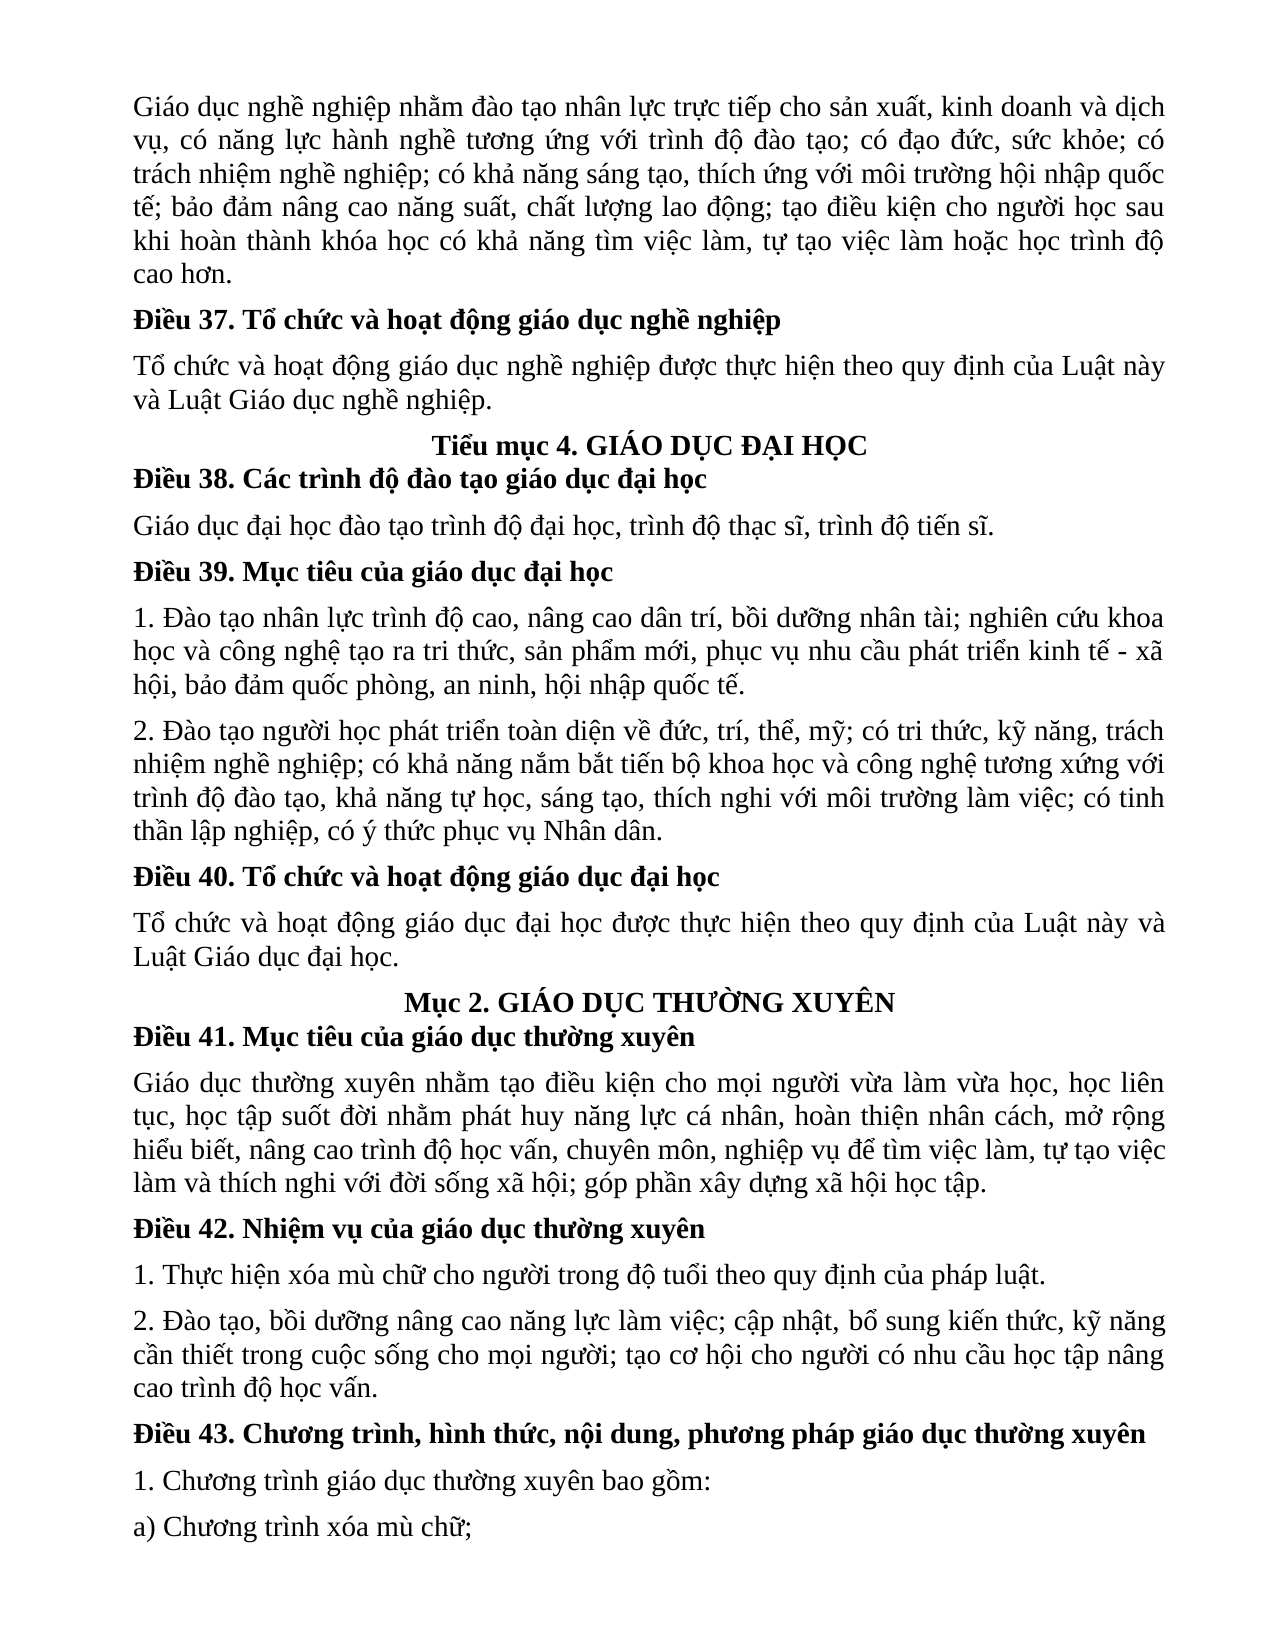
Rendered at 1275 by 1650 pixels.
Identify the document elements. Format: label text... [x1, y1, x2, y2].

text Tổ chức và hoạt động giáo dục đại học được thực hiện theo quy định của Luật này và Luật Giáo dục đại học. [133, 906, 1167, 973]
text Điều 39. Mục tiêu của giáo dục đại học [133, 554, 1167, 587]
text Điều 38. Các trình độ đào tạo giáo dục đại học [133, 462, 1167, 495]
text Tiểu mục 4. GIÁO DỤC ĐẠI HỌC [133, 428, 1167, 462]
text 2. Đào tạo người học phát triển toàn diện về đức, trí, thể, mỹ; có tri thức, kỹ năng, trách nhiệm nghề nghiệp; có khả năng nắm bắt tiến bộ khoa học và công nghệ tương xứng với trình độ đào tạo, khả năng tự học, sáng tạo, thích nghi với môi trường làm việc; có tinh thần lập nghiệp, có ý thức phục vụ Nhân dân. [133, 713, 1167, 847]
text Mục 2. GIÁO DỤC THƯỜNG XUYÊN [133, 985, 1167, 1019]
text Tổ chức và hoạt động giáo dục nghề nghiệp được thực hiện theo quy định của Luật này và Luật Giáo dục nghề nghiệp. [133, 348, 1167, 416]
text 1. Thực hiện xóa mù chữ cho người trong độ tuổi theo quy định của pháp luật. [133, 1257, 1167, 1291]
text Giáo dục đại học đào tạo trình độ đại học, trình độ thạc sĩ, trình độ tiến sĩ. [133, 508, 1167, 541]
text a) Chương trình xóa mù chữ; [133, 1509, 1167, 1542]
text 1. Chương trình giáo dục thường xuyên bao gồm: [133, 1463, 1167, 1496]
text Điều 40. Tổ chức và hoạt động giáo dục đại học [133, 859, 1167, 893]
text Điều 43. Chương trình, hình thức, nội dung, phương pháp giáo dục thường xuyên [133, 1417, 1167, 1450]
text Giáo dục nghề nghiệp nhằm đào tạo nhân lực trực tiếp cho sản xuất, kinh doanh và dịch vụ, có năng lực hành nghề tương ứng với trình độ đào tạo; có đạo đức, sức khỏe; có trách nhiệm nghề nghiệp; có khả năng sáng tạo, thích ứng với môi trường hội nhập quốc tế; bảo đảm nâng cao năng suất, chất lượng lao động; tạo điều kiện cho người học sau khi hoàn thành khóa học có khả năng tìm việc làm, tự tạo việc làm hoặc học trình độ cao hơn. [133, 89, 1167, 290]
text Điều 42. Nhiệm vụ của giáo dục thường xuyên [133, 1211, 1167, 1245]
text 1. Đào tạo nhân lực trình độ cao, nâng cao dân trí, bồi dưỡng nhân tài; nghiên cứu khoa học và công nghệ tạo ra tri thức, sản phẩm mới, phục vụ nhu cầu phát triển kinh tế - xã hội, bảo đảm quốc phòng, an ninh, hội nhập quốc tế. [133, 600, 1167, 700]
text Giáo dục thường xuyên nhằm tạo điều kiện cho mọi người vừa làm vừa học, học liên tục, học tập suốt đời nhằm phát huy năng lực cá nhân, hoàn thiện nhân cách, mở rộng hiểu biết, nâng cao trình độ học vấn, chuyên môn, nghiệp vụ để tìm việc làm, tự tạo việc làm và thích nghi với đời sống xã hội; góp phần xây dựng xã hội học tập. [133, 1065, 1167, 1199]
text Điều 41. Mục tiêu của giáo dục thường xuyên [133, 1019, 1167, 1052]
text Điều 37. Tổ chức và hoạt động giáo dục nghề nghiệp [133, 302, 1167, 336]
text 2. Đào tạo, bồi dưỡng nâng cao năng lực làm việc; cập nhật, bổ sung kiến thức, kỹ năng cần thiết trong cuộc sống cho mọi người; tạo cơ hội cho người có nhu cầu học tập nâng cao trình độ học vấn. [133, 1303, 1167, 1404]
